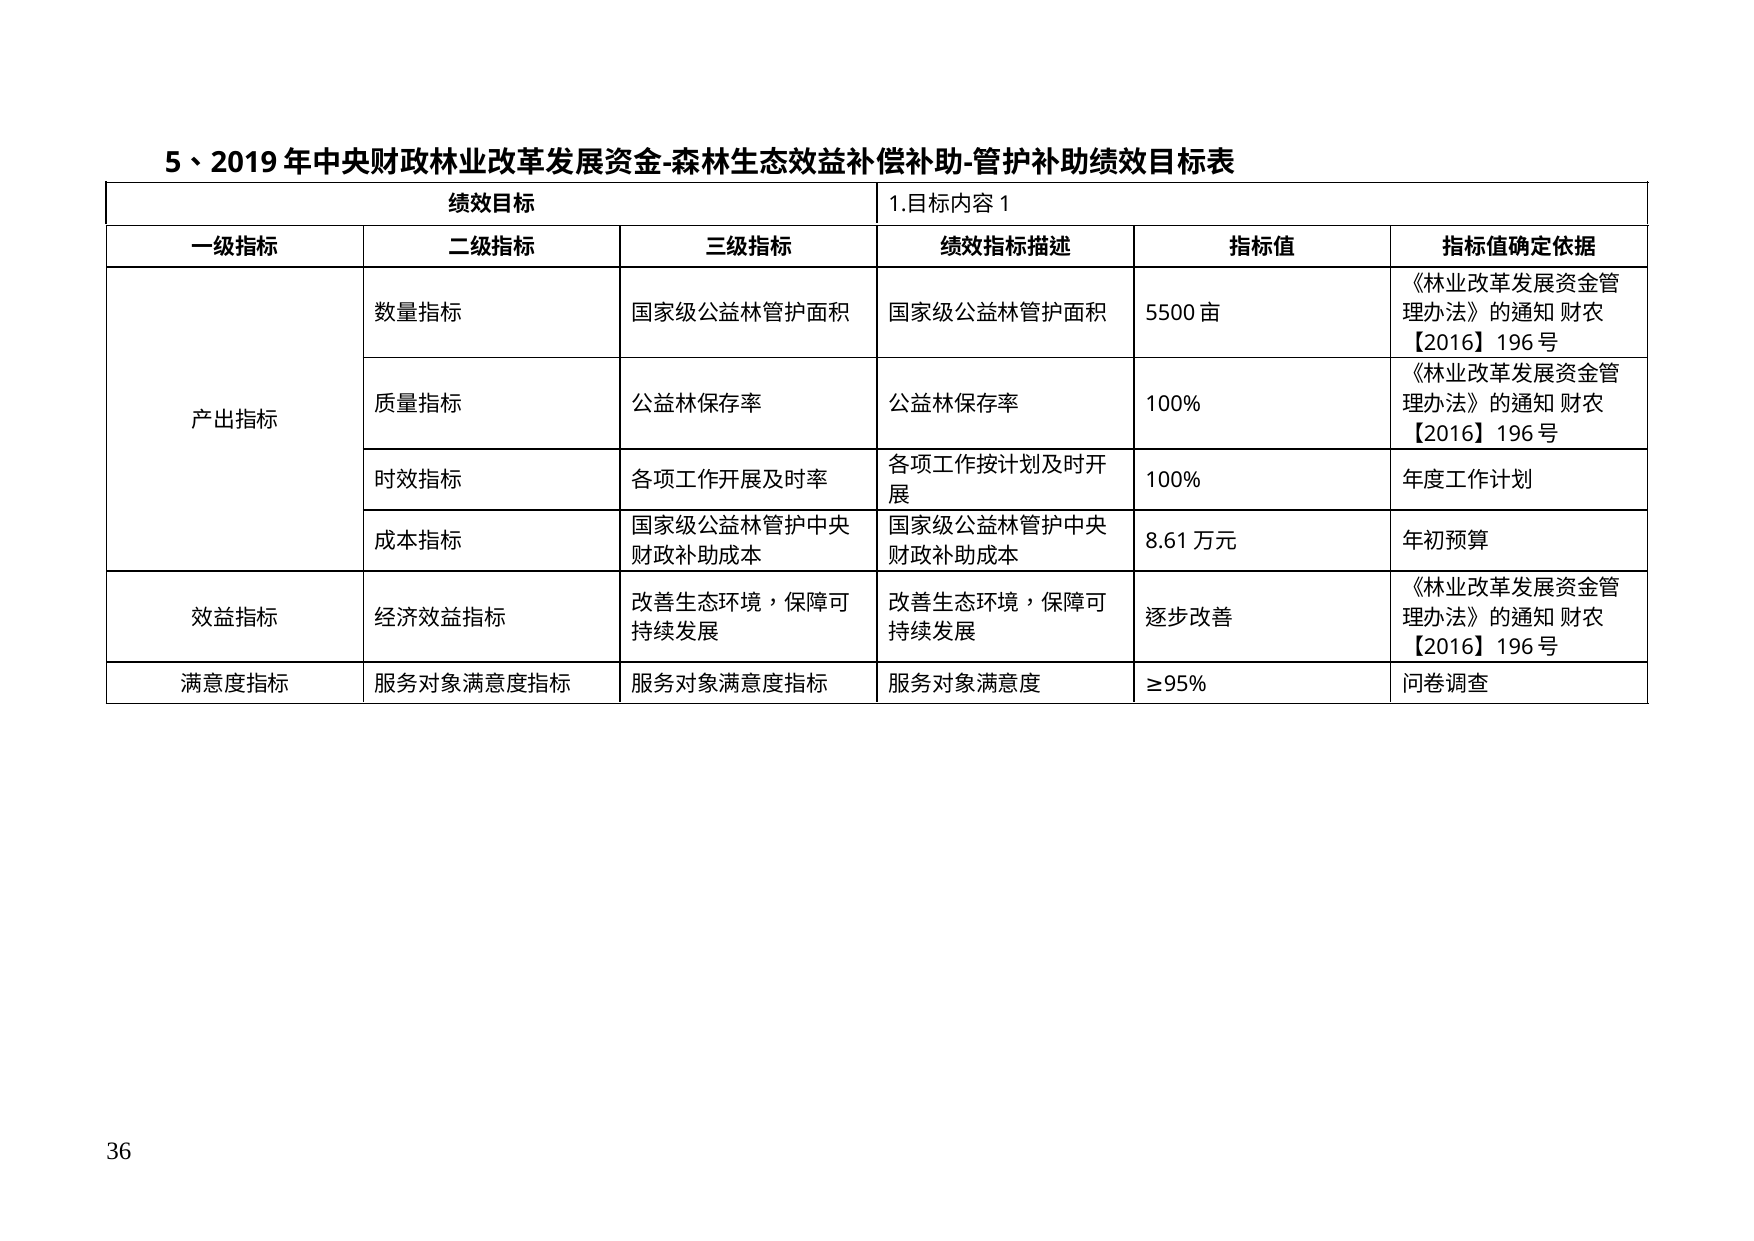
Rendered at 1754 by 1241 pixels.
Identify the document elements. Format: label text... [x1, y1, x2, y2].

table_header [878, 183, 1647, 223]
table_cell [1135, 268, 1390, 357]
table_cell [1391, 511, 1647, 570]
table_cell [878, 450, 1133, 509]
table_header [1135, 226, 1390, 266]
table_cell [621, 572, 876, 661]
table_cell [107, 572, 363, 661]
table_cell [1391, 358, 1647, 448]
text 5、2019年中央财政林业改革发展资金-森林生态效益补偿补助-管护补助绩效目标表 [106, 142, 1648, 181]
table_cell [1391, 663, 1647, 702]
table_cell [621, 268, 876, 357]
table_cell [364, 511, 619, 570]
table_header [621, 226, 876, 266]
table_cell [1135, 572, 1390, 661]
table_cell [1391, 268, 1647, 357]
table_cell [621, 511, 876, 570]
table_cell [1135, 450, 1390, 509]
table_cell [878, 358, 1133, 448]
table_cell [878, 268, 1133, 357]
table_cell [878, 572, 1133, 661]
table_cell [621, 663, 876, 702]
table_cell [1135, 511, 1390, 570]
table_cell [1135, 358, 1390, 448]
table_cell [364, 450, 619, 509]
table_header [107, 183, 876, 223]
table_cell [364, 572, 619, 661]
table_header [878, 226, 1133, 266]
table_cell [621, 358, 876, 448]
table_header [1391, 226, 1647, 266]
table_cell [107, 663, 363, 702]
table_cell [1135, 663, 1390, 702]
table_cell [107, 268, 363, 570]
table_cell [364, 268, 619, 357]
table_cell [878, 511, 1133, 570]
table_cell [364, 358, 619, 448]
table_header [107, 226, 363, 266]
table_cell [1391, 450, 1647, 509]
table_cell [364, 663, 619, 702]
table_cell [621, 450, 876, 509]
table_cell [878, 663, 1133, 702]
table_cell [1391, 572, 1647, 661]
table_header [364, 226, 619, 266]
